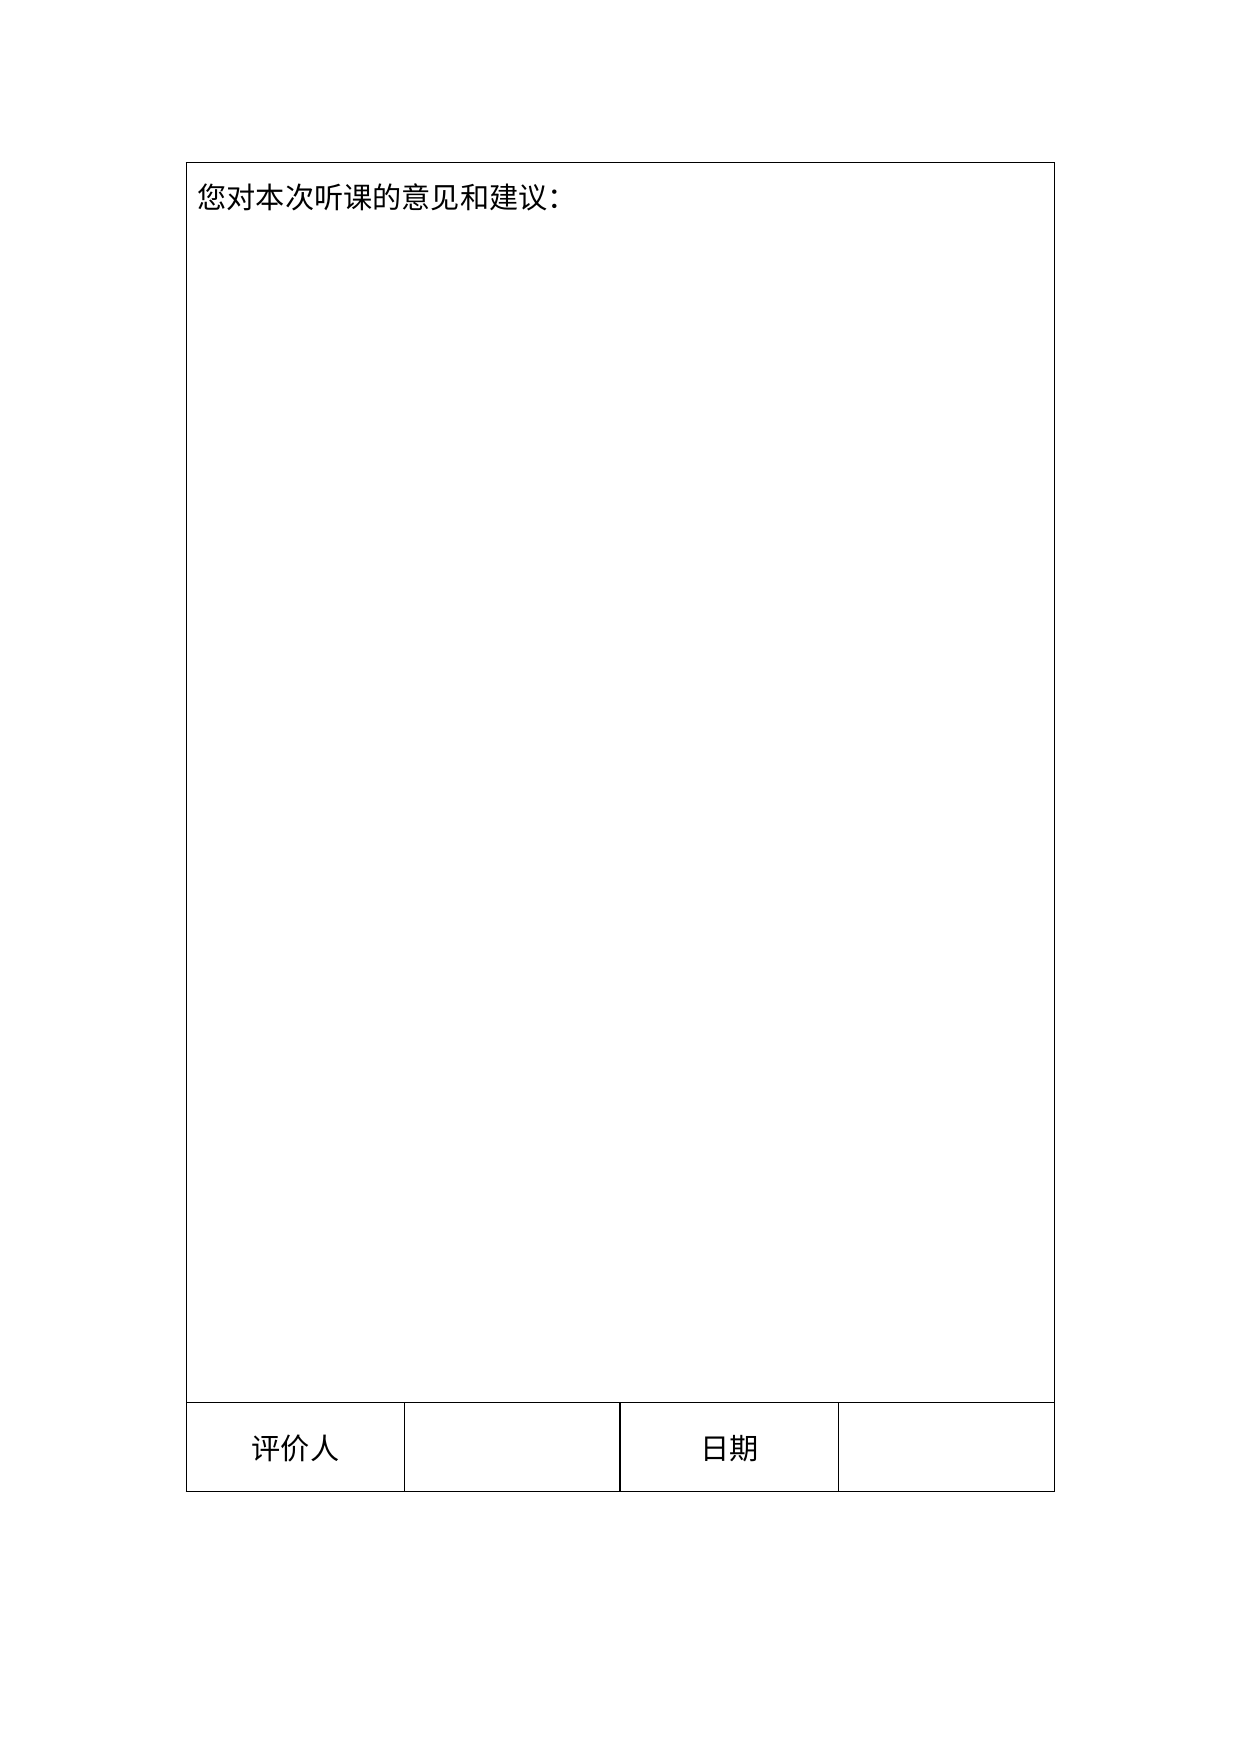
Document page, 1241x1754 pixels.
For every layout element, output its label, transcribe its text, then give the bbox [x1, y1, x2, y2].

table_cell 评价人 [187, 1403, 404, 1491]
table_cell [405, 1403, 619, 1491]
table_header 您对本次听课的意见和建议： [187, 163, 1054, 1402]
table_cell 日期 [621, 1403, 838, 1491]
table_cell [839, 1403, 1054, 1491]
